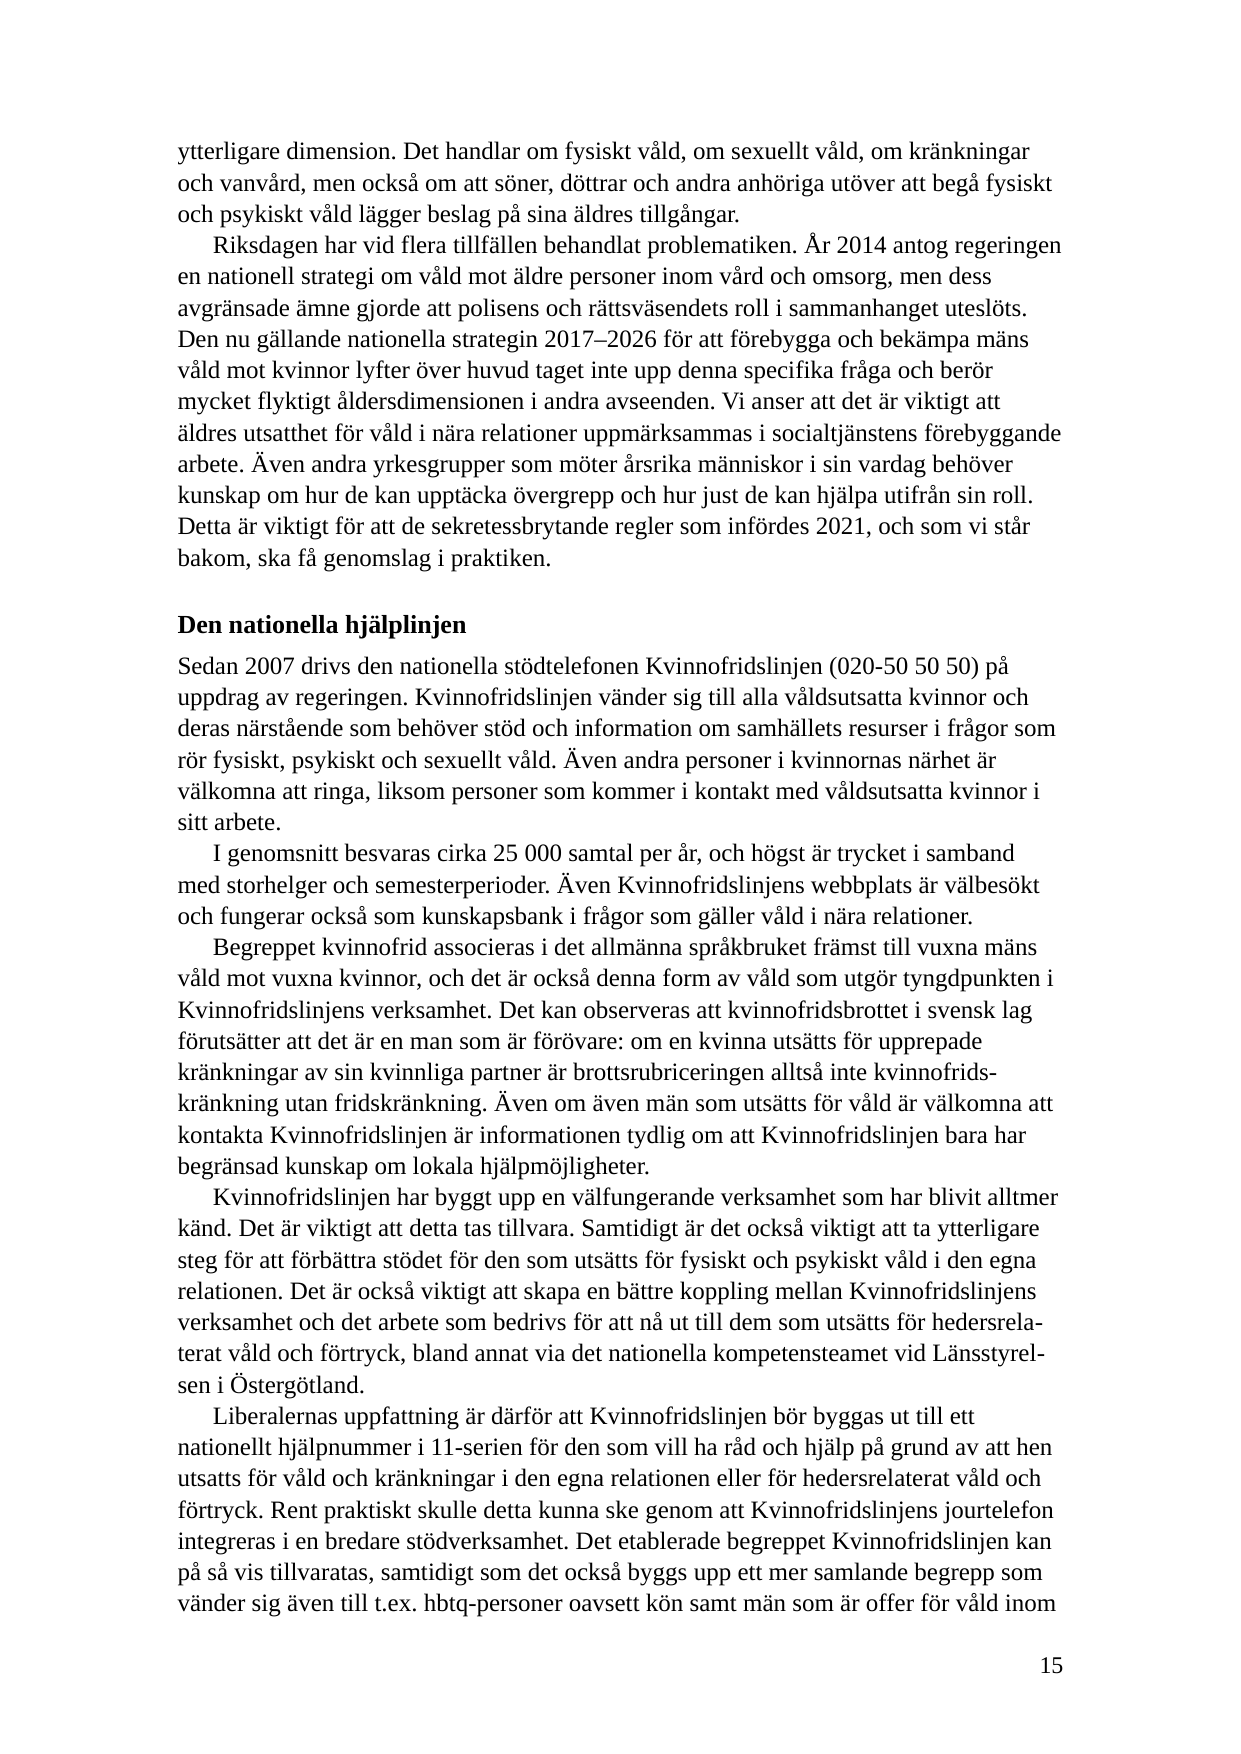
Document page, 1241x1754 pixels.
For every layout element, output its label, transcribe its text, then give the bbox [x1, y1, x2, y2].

text Kvinnofridslinjen har byggt upp en välfungerande verksamhet som har blivit alltmer känd. Det är viktigt att detta tas tillvara. Samtidigt är det också viktigt att ta ytterligare steg för att förbättra stödet för den som utsätts för fysiskt och psykiskt våld i den egna relationen. Det är också viktigt att skapa en bättre koppling mellan Kvinnofridslinjens verksamhet och det arbete som bedrivs för att nå ut till dem som utsätts för hedersrelaterat våld och förtryck, bland annat via det nationella kompetensteamet vid Länsstyrelsen i Östergötland. [177, 1180, 1063, 1398]
text Sedan 2007 drivs den nationella stödtelefonen Kvinnofridslinjen (020-50 50 50) på uppdrag av regeringen. Kvinnofridslinjen vänder sig till alla våldsutsatta kvinnor och deras närstående som behöver stöd och information om samhällets resurser i frågor som rör fysiskt, psykiskt och sexuellt våld. Även andra personer i kvinnornas närhet är välkomna att ringa, liksom personer som kommer i kontakt med våldsutsatta kvinnor i sitt arbete. [177, 648, 1063, 836]
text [177, 1398, 1063, 1617]
text Riksdagen har vid flera tillfällen behandlat problematiken. År 2014 antog regeringen en nationell strategi om våld mot äldre personer inom vård och omsorg, men dess avgränsade ämne gjorde att polisens och rättsväsendets roll i sammanhanget uteslöts. Den nu gällande nationella strategin 2017–2026 för att förebygga och bekämpa mäns våld mot kvinnor lyfter över huvud taget inte upp denna specifika fråga och berör mycket flyktigt åldersdimensionen i andra avseenden. Vi anser att det är viktigt att äldres utsatthet för våld i nära relationer uppmärksammas i socialtjänstens förebyggande arbete. Även andra yrkesgrupper som möter årsrika människor i sin vardag behöver kunskap om hur de kan upptäcka övergrepp och hur just de kan hjälpa utifrån sin roll. Detta är viktigt för att de sekretessbrytande regler som infördes 2021, och som vi står bakom, ska få genomslag i praktiken. [177, 228, 1063, 571]
text Begreppet kvinnofrid associeras i det allmänna språkbruket främst till vuxna mäns våld mot vuxna kvinnor, och det är också denna form av våld som utgör tyngdpunkten i Kvinnofridslinjens verksamhet. Det kan observeras att kvinnofridsbrottet i svensk lag förutsätter att det är en man som är förövare: om en kvinna utsätts för upprepade kränkningar av sin kvinnliga partner är brottsrubriceringen alltså inte kvinnofridskränkning utan fridskränkning. Även om även män som utsätts för våld är välkomna att kontakta Kvinnofridslinjen är informationen tydlig om att Kvinnofridslinjen bara har begränsad kunskap om lokala hjälpmöjligheter. [177, 930, 1063, 1180]
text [177, 134, 1063, 228]
subtitle Den nationella hjälplinjen [177, 609, 1063, 640]
text I genomsnitt besvaras cirka 25 000 samtal per år, och högst är trycket i samband med storhelger och semesterperioder. Även Kvinnofridslinjens webbplats är välbesökt och fungerar också som kunskapsbank i frågor som gäller våld i nära relationer. [177, 836, 1063, 930]
